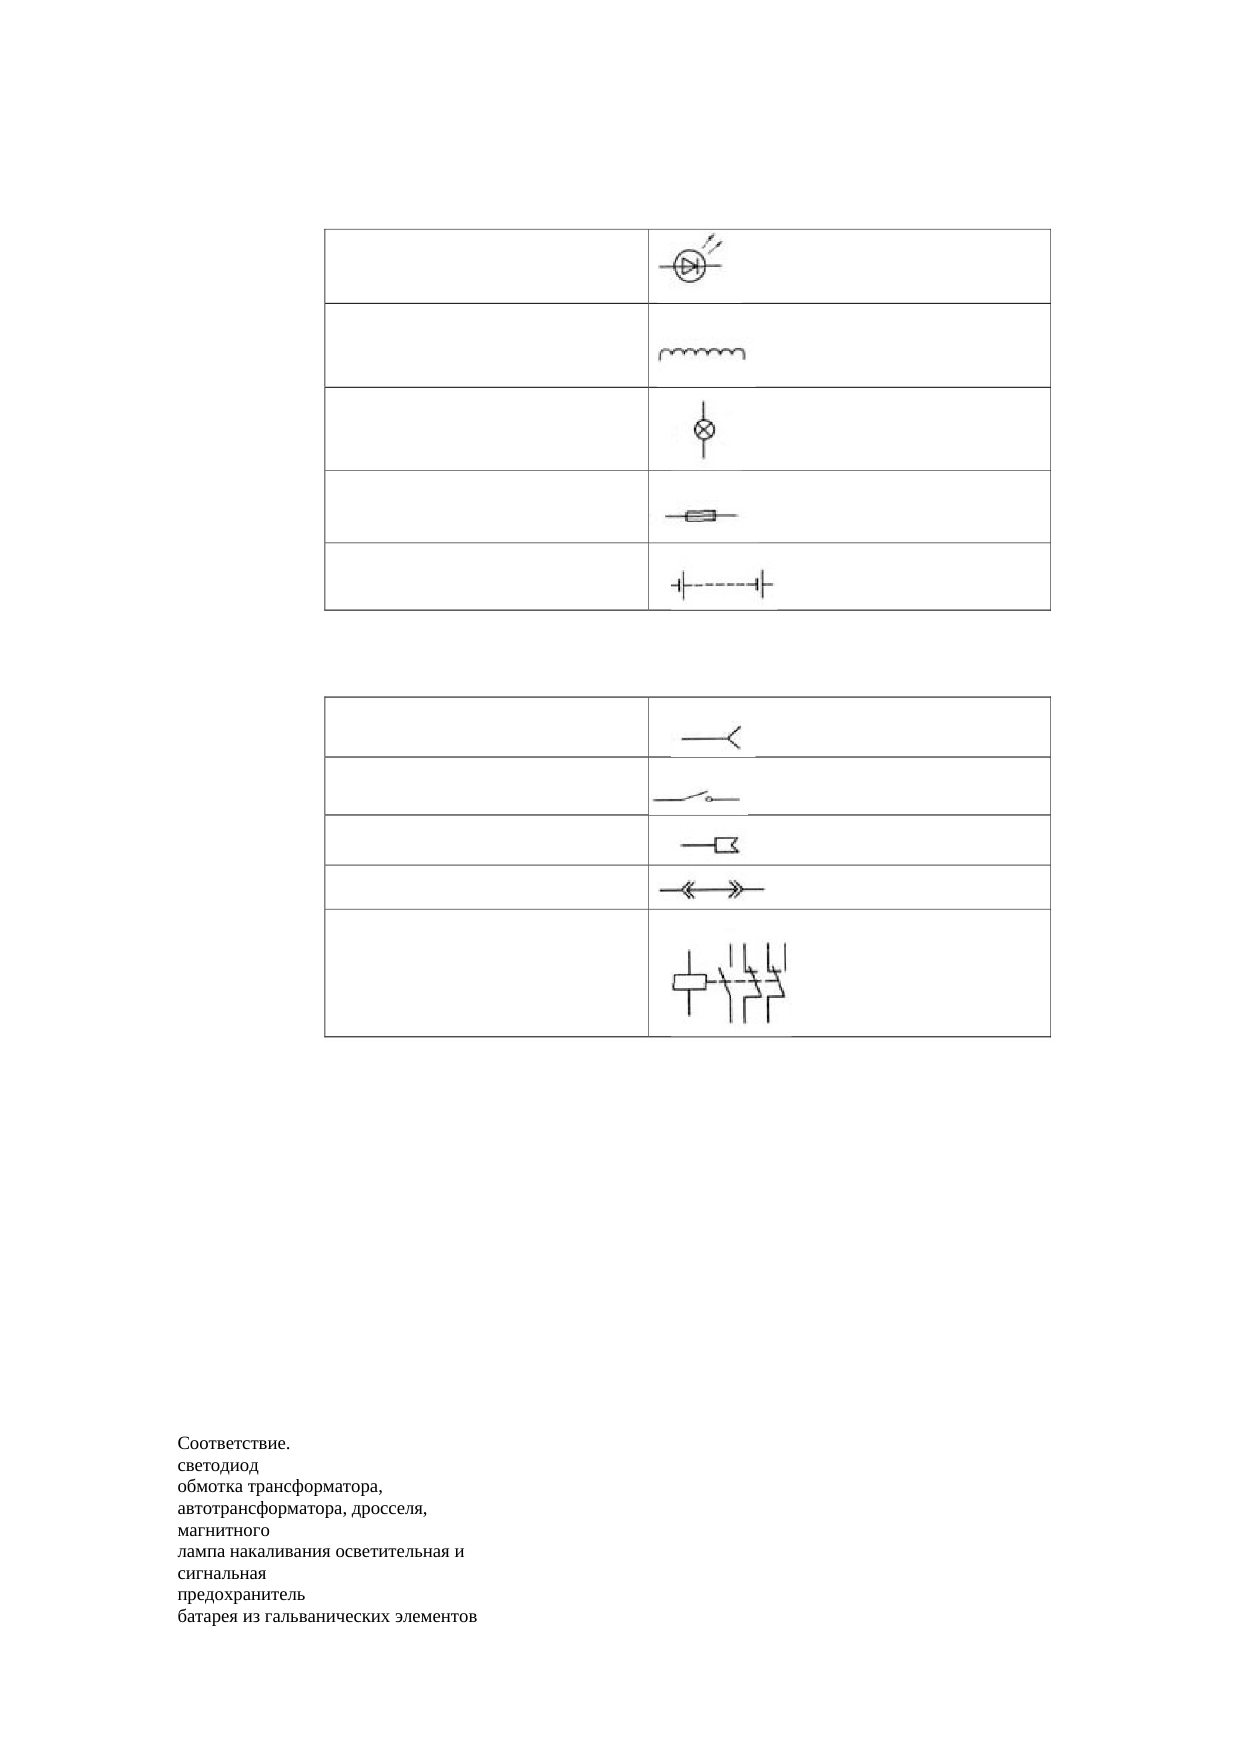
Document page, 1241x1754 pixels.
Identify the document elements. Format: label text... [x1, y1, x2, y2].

text светодиод [177, 1454, 1152, 1475]
picture [177, 118, 1108, 1433]
text сигнальная [177, 1562, 1152, 1583]
text обмотка трансформатора, [177, 1475, 1152, 1497]
text предохранитель [177, 1583, 1152, 1605]
text магнитного [177, 1518, 1152, 1540]
text Соответствие. [177, 1432, 1152, 1454]
text лампа накаливания осветительная и [177, 1540, 1152, 1562]
text батарея из гальванических элементов [177, 1605, 1152, 1626]
text автотрансформатора, дросселя, [177, 1497, 1152, 1518]
